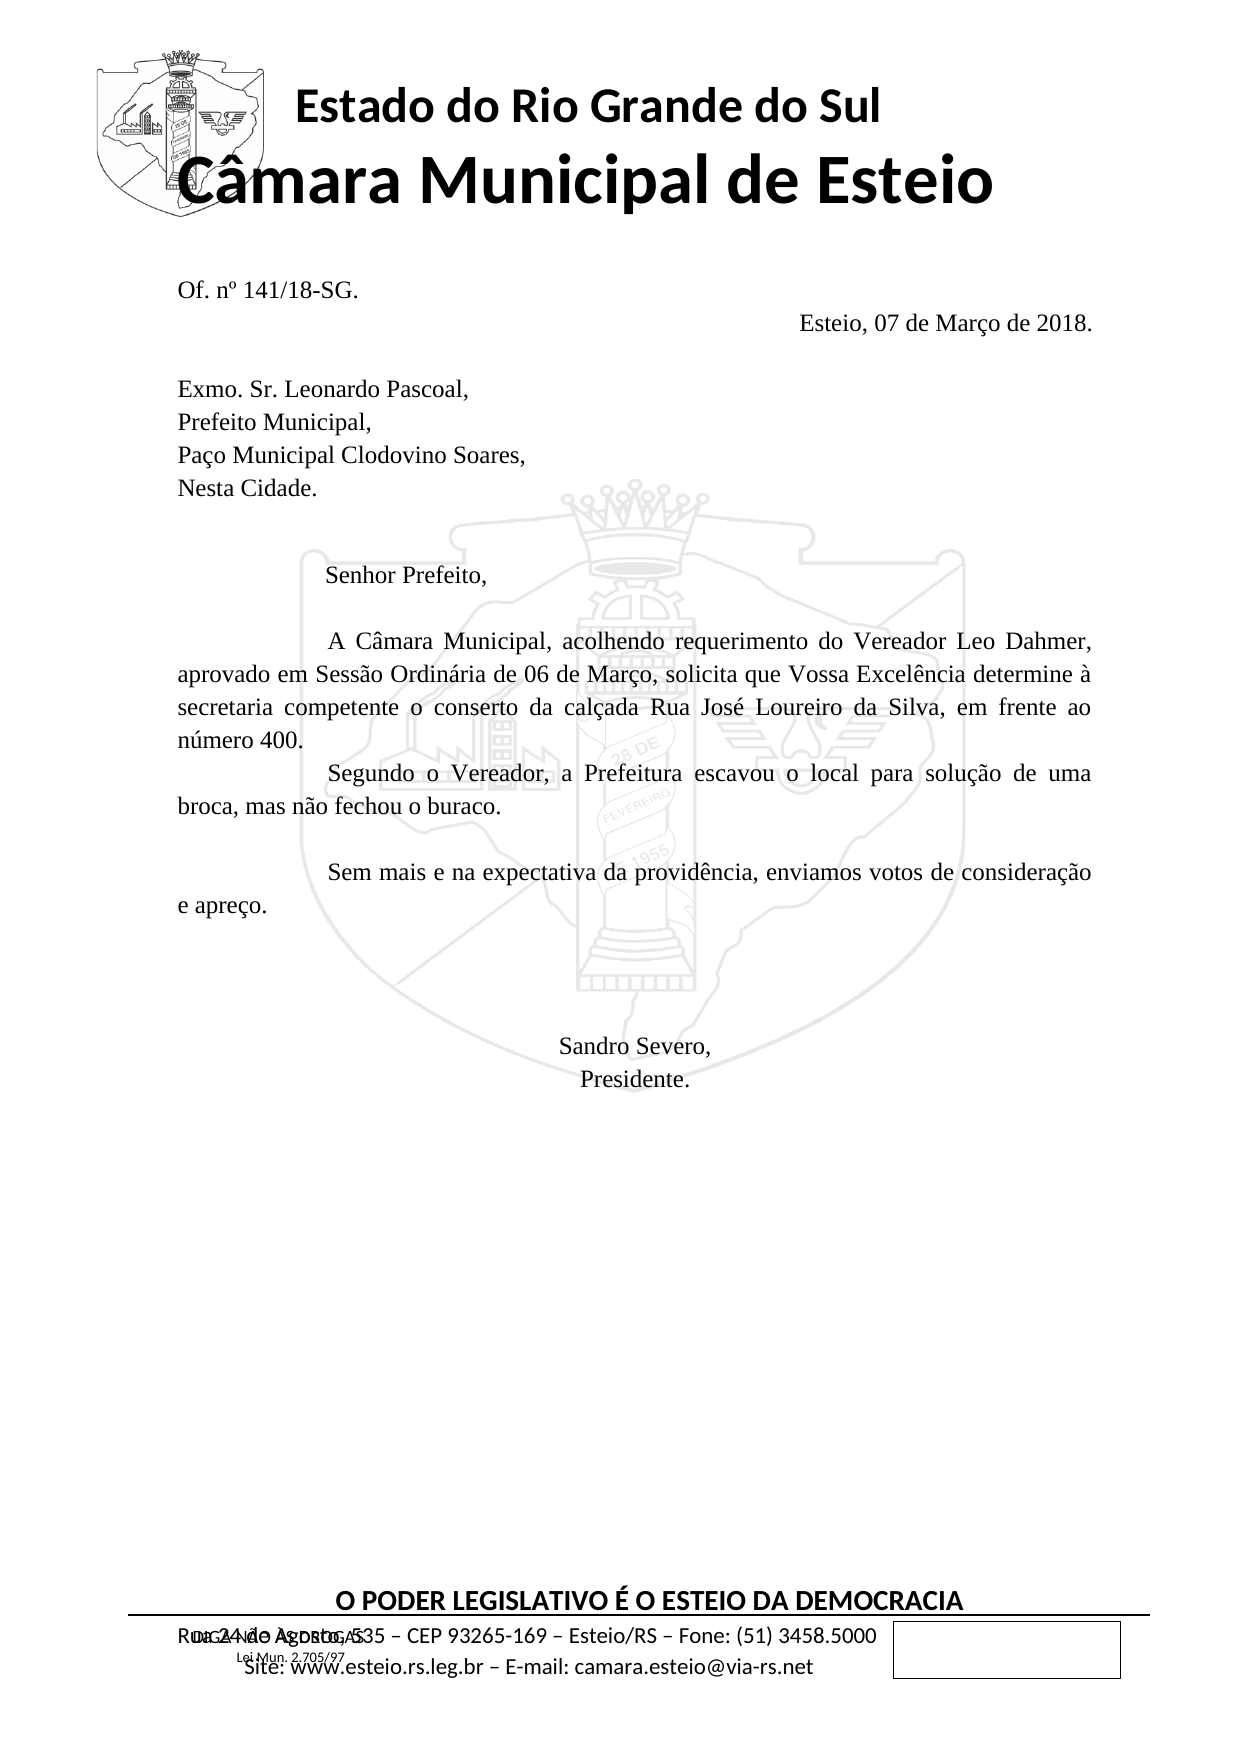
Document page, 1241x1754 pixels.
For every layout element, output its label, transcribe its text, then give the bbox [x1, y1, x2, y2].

text Nesta Cidade. [177, 473, 1093, 502]
text Segundo o Vereador, a Prefeitura escavou o local para solução de uma broca, mas não fechou o buraco. [177, 758, 1093, 820]
text Presidente. [177, 1064, 1093, 1093]
text Of. nº 141/18-SG. [177, 275, 1093, 304]
text Sandro Severo, [177, 1031, 1093, 1060]
picture [96, 50, 264, 217]
text Exmo. Sr. Leonardo Pascoal, [177, 374, 1093, 403]
text Esteio, 07 de Março de 2018. [177, 308, 1093, 337]
text A Câmara Municipal, acolhendo requerimento do Vereador Leo Dahmer, aprovado em Sessão Ordinária de 06 de Março, solicita que Vossa Excelência determine à secretaria competente o conserto da calçada Rua José Loureiro da Silva, em frente ao número 400. [177, 626, 1093, 754]
text Sem mais e na expectativa da providência, enviamos votos de consideração e apreço. [177, 857, 1093, 919]
text Prefeito Municipal, [177, 407, 1093, 436]
text Senhor Prefeito, [251, 560, 1093, 589]
text Paço Municipal Clodovino Soares, [177, 440, 1093, 469]
